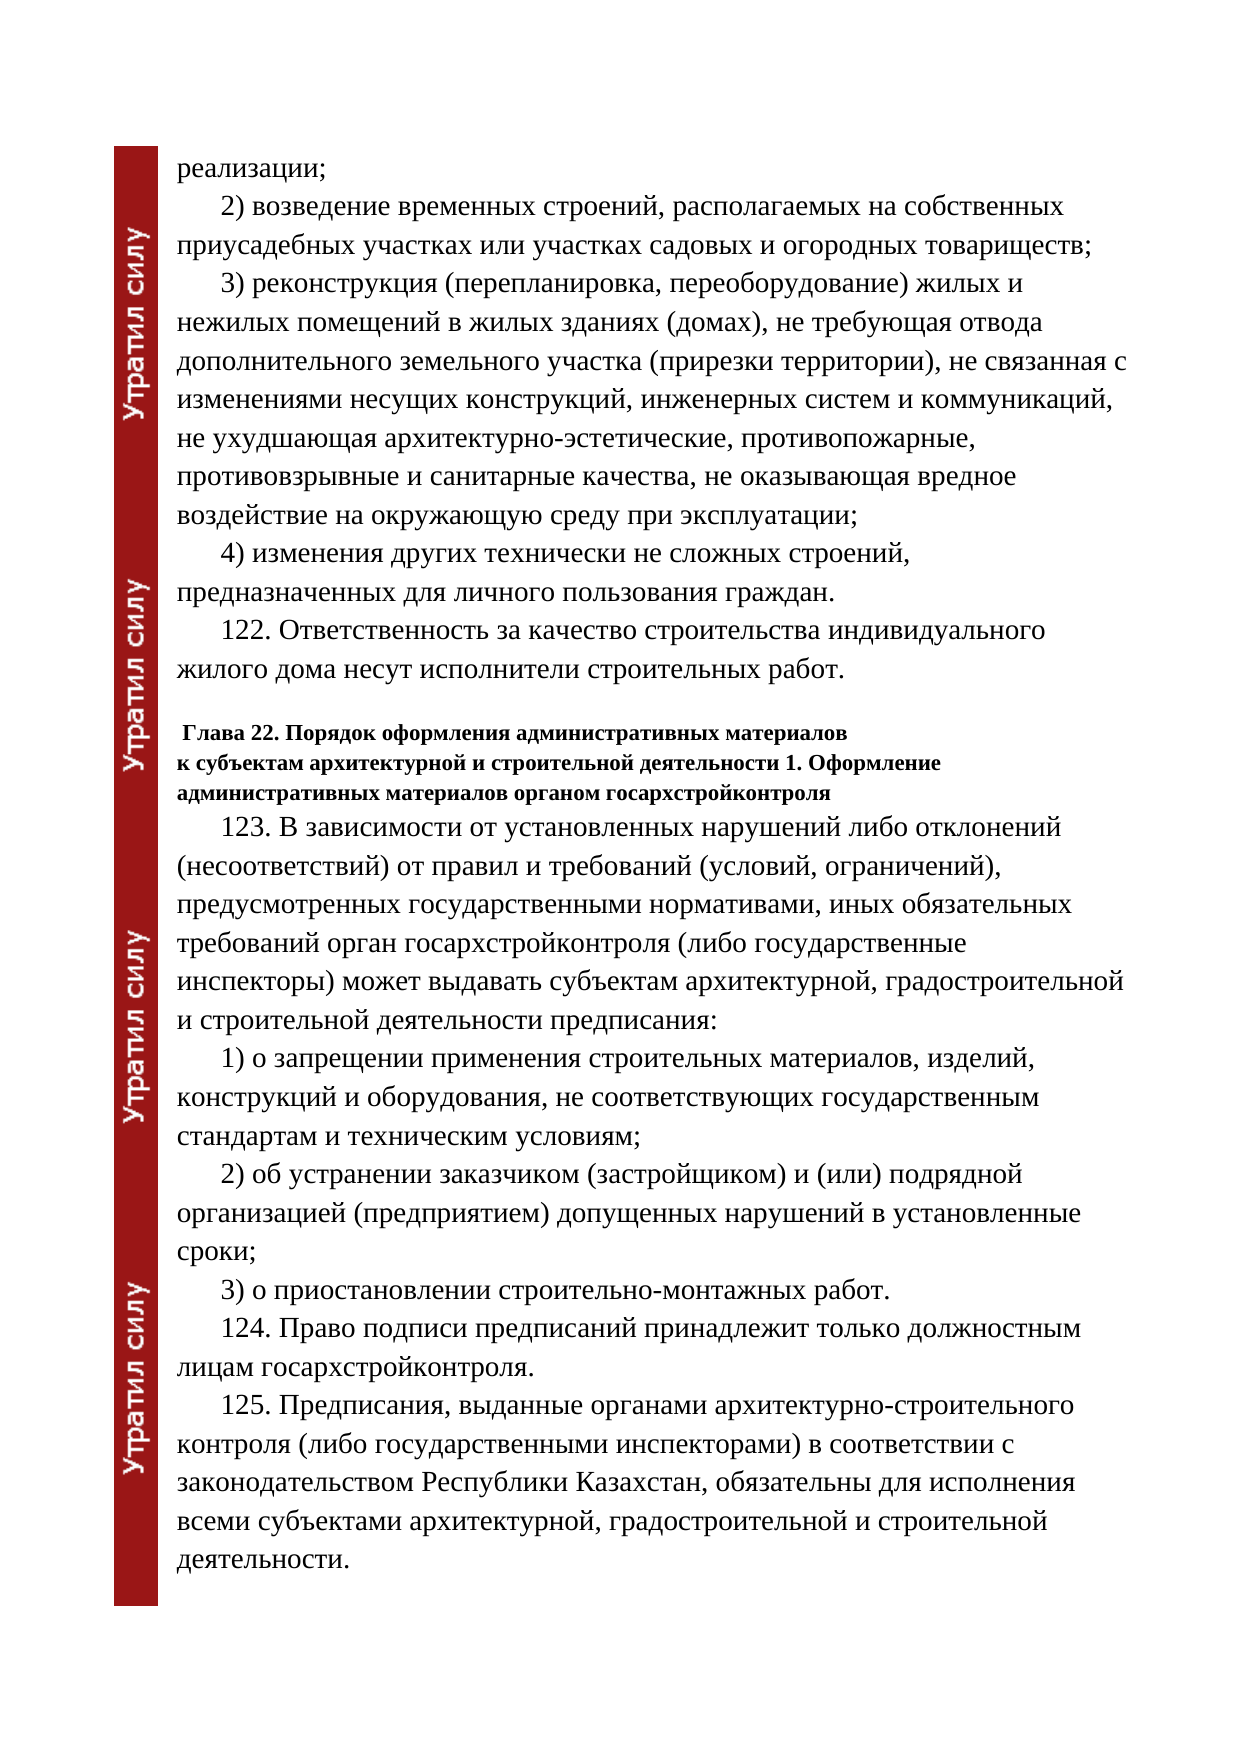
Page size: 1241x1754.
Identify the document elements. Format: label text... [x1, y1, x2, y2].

text Глава 22. Порядок оформления административных материалов к субъектам архитектурной и строительной деятельности 1. Оформление административных материалов органом госархстройконтроля [112, 719, 1128, 805]
picture [114, 715, 158, 719]
picture [114, 1575, 158, 1606]
picture [114, 146, 158, 150]
picture [114, 805, 158, 809]
